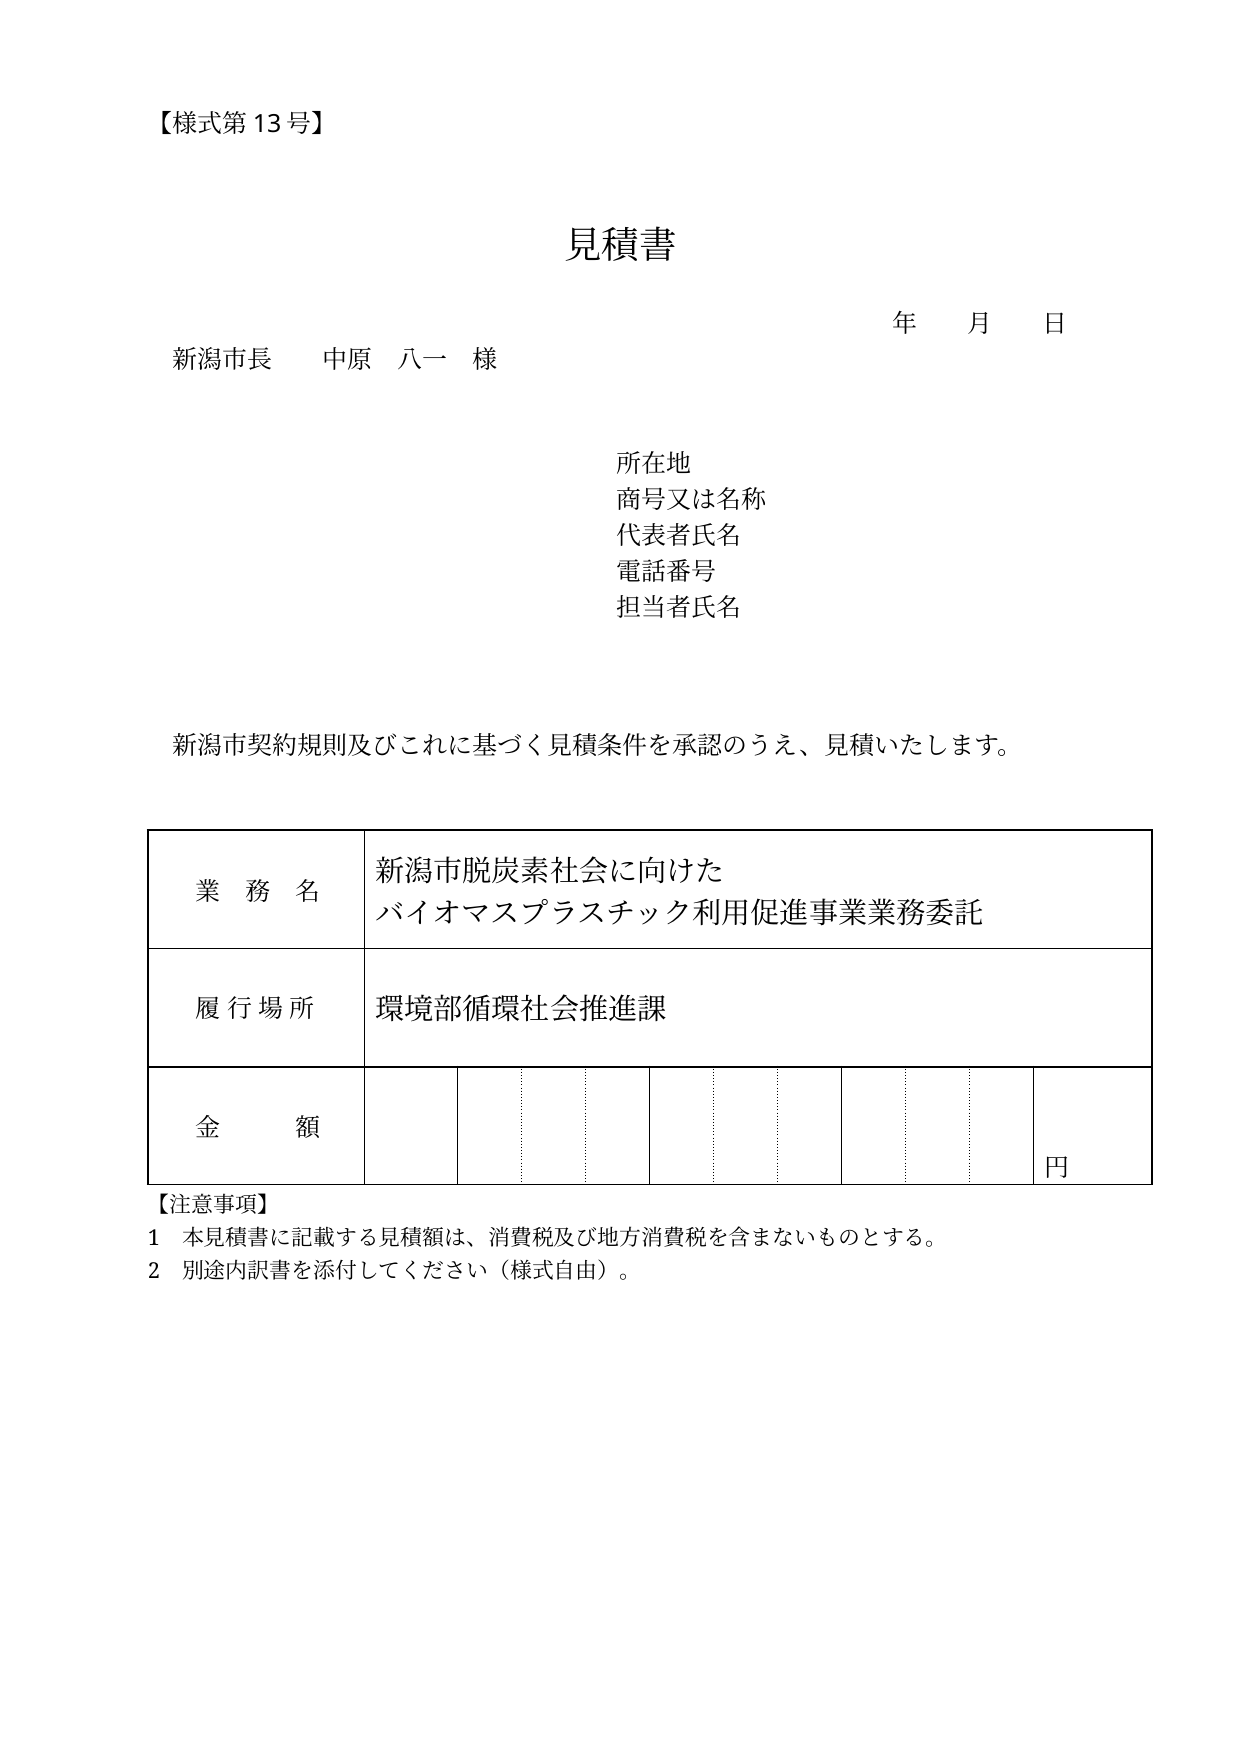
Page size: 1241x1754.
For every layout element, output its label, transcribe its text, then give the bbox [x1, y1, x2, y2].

text 電話番号 [148, 551, 1092, 587]
text 商号又は名称 [148, 479, 1092, 515]
text 代表者氏名 [148, 515, 1092, 551]
table_cell [842, 1068, 906, 1184]
text 2 別途内訳書を添付してください（様式自由）。 [148, 1252, 1092, 1285]
table_cell [522, 1068, 586, 1184]
text 【様式第13号】 [148, 103, 1092, 139]
text 見積書 [148, 216, 1092, 269]
table_cell [714, 1068, 778, 1184]
table_cell [650, 1068, 713, 1184]
table_header 業 務 名 [149, 831, 364, 947]
text 新潟市長 中原 八一 様 [173, 339, 1092, 375]
text 1 本見積書に記載する見積額は、消費税及び地方消費税を含まないものとする。 [148, 1219, 1092, 1252]
table_cell [586, 1068, 649, 1184]
table_cell 環境部循環社会推進課 [365, 949, 1151, 1066]
table_cell [458, 1068, 522, 1184]
table_cell 金 額 [149, 1068, 364, 1184]
text 担当者氏名 [148, 587, 1092, 623]
table_cell [970, 1068, 1033, 1184]
table_header 新潟市脱炭素社会に向けた バイオマスプラスチック利用促進事業業務委託 [365, 831, 1151, 947]
table_cell 履 行 場 所 [149, 949, 364, 1066]
table_cell [778, 1068, 841, 1184]
text 所在地 [148, 443, 1092, 479]
text 【注意事項】 [148, 1185, 1092, 1219]
table_cell [906, 1068, 969, 1184]
table_cell 円 [1034, 1068, 1151, 1184]
text 年 月 日 [148, 303, 1067, 339]
text 新潟市契約規則及びこれに基づく見積条件を承認のうえ、見積いたします。 [173, 725, 1092, 761]
table_cell [365, 1068, 457, 1184]
